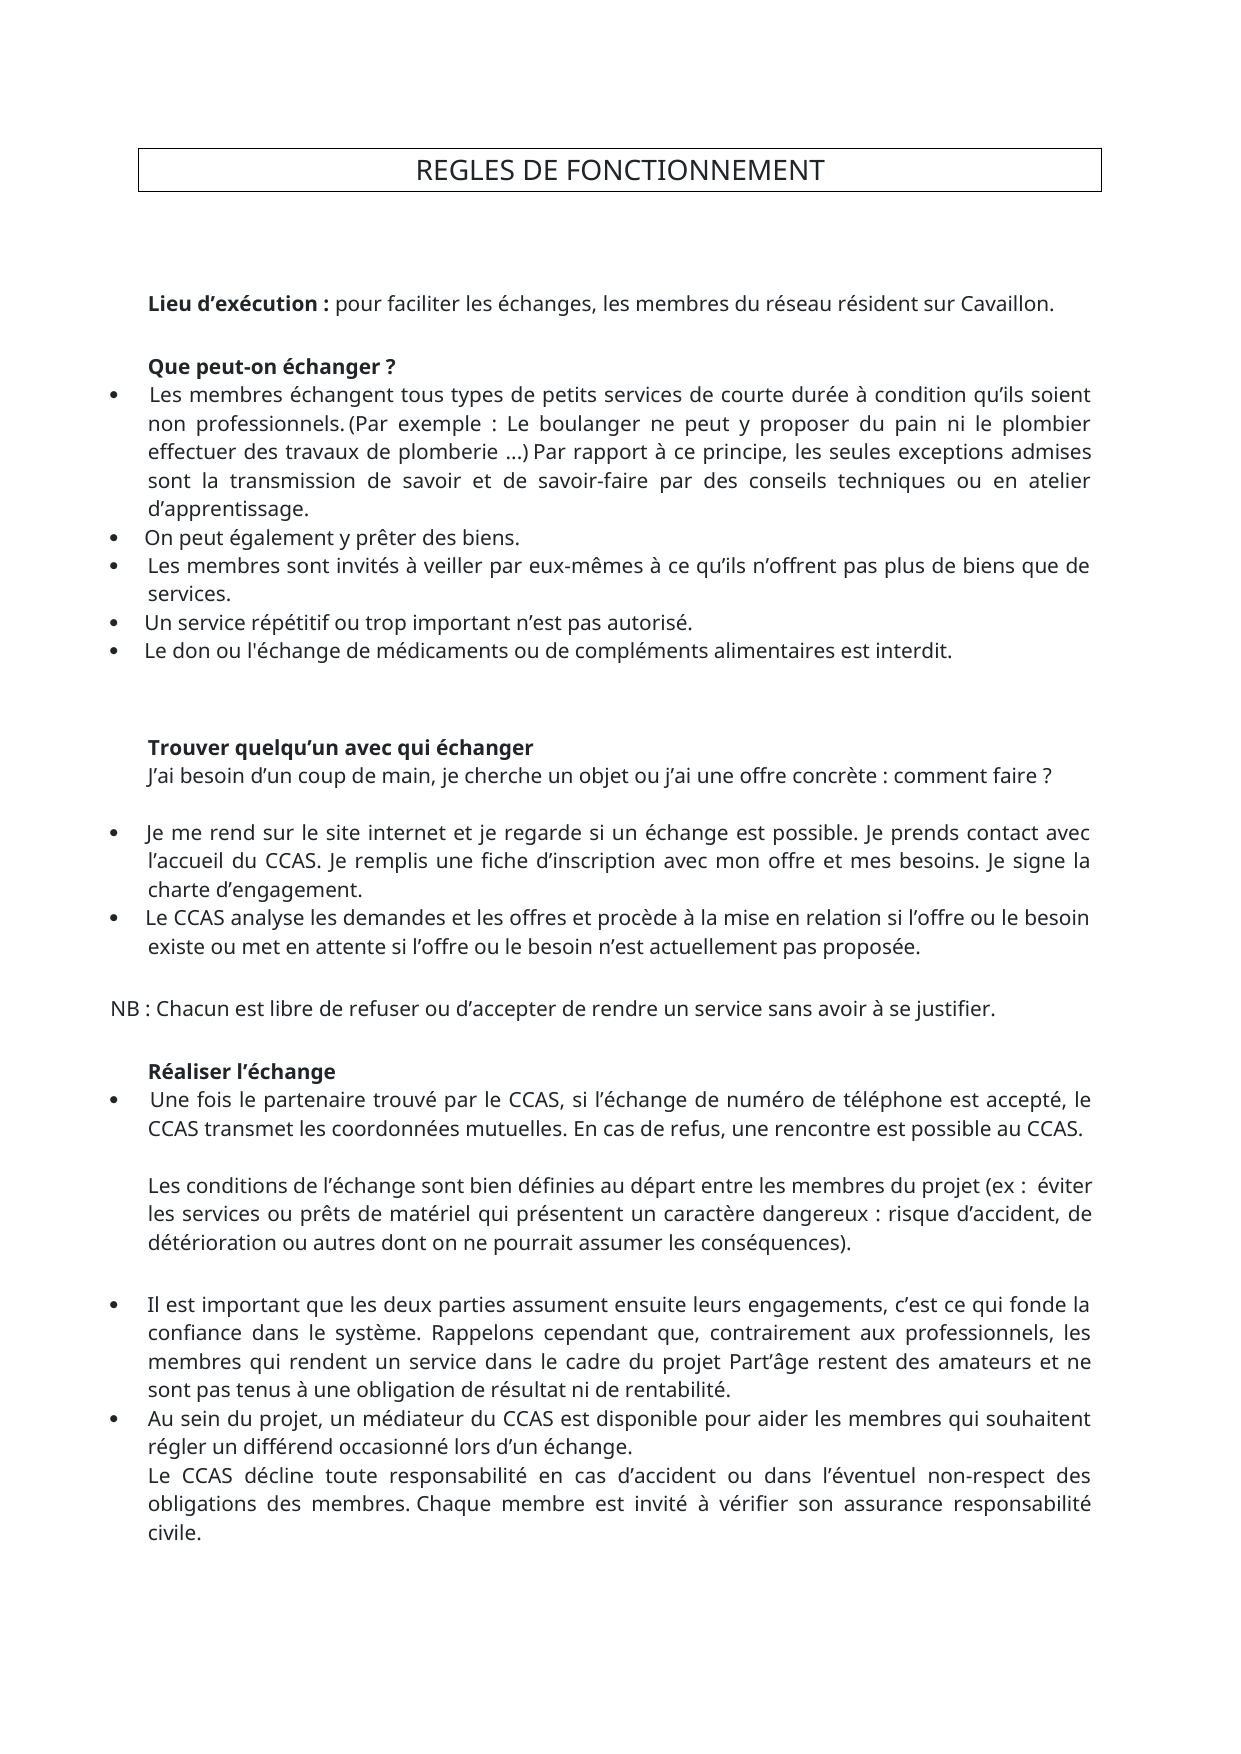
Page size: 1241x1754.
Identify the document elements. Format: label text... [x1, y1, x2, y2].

text NB : Chacun est libre de refuser ou d’accepter de rendre un service sans avoir à se justifier. [110, 994, 1093, 1023]
text Que peut-on échanger ? [148, 352, 1093, 380]
text J’ai besoin d’un coup de main, je cherche un objet ou j’ai une offre concrète : comment faire ? [148, 761, 1093, 790]
text Lieu d’exécution : pour faciliter les échanges, les membres du réseau résident sur Cavaillon. [148, 289, 1093, 318]
text · Au sein du projet, un médiateur du CCAS est disponible pour aider les membres qui souhaitent régler un différend occasionné lors d’un échange. [110, 1404, 1093, 1461]
text Le CCAS décline toute responsabilité en cas d’accident ou dans l’éventuel non-respect des obligations des membres. Chaque membre est invité à vérifier son assurance responsabilité civile. [148, 1461, 1093, 1546]
text · Je me rend sur le site internet et je regarde si un échange est possible. Je prends contact avec l’accueil du CCAS. Je remplis une fiche d’inscription avec mon offre et mes besoins. Je signe la charte d’engagement. [110, 818, 1093, 903]
text · Les membres sont invités à veiller par eux-mêmes à ce qu’ils n’offrent pas plus de biens que de services. [110, 551, 1093, 608]
text Trouver quelqu’un avec qui échanger [148, 733, 1093, 761]
text · Le CCAS analyse les demandes et les offres et procède à la mise en relation si l’offre ou le besoin existe ou met en attente si l’offre ou le besoin n’est actuellement pas proposée. [110, 903, 1093, 960]
text · Les membres échangent tous types de petits services de courte durée à condition qu’ils soient non professionnels. (Par exemple : Le boulanger ne peut y proposer du pain ni le plombier effectuer des travaux de plomberie ...) Par rapport à ce principe, les seules exceptions admises sont la transmission de savoir et de savoir-faire par des conseils techniques ou en atelier d’apprentissage. [110, 380, 1093, 523]
text Les conditions de l’échange sont bien définies au départ entre les membres du projet (ex : éviter les services ou prêts de matériel qui présentent un caractère dangereux : risque d’accident, de détérioration ou autres dont on ne pourrait assumer les conséquences). [148, 1171, 1093, 1256]
text · Le don ou l'échange de médicaments ou de compléments alimentaires est interdit. [110, 636, 1093, 665]
text · On peut également y prêter des biens. [110, 523, 1093, 551]
text · Une fois le partenaire trouvé par le CCAS, si l’échange de numéro de téléphone est accepté, le CCAS transmet les coordonnées mutuelles. En cas de refus, une rencontre est possible au CCAS. [110, 1085, 1093, 1142]
text REGLES DE FONCTIONNEMENT [139, 149, 1101, 191]
text Réaliser l’échange [148, 1057, 1093, 1085]
text · Un service répétitif ou trop important n’est pas autorisé. [110, 608, 1093, 636]
text · Il est important que les deux parties assument ensuite leurs engagements, c’est ce qui fonde la confiance dans le système. Rappelons cependant que, contrairement aux professionnels, les membres qui rendent un service dans le cadre du projet Part’âge restent des amateurs et ne sont pas tenus à une obligation de résultat ni de rentabilité. [110, 1290, 1093, 1404]
